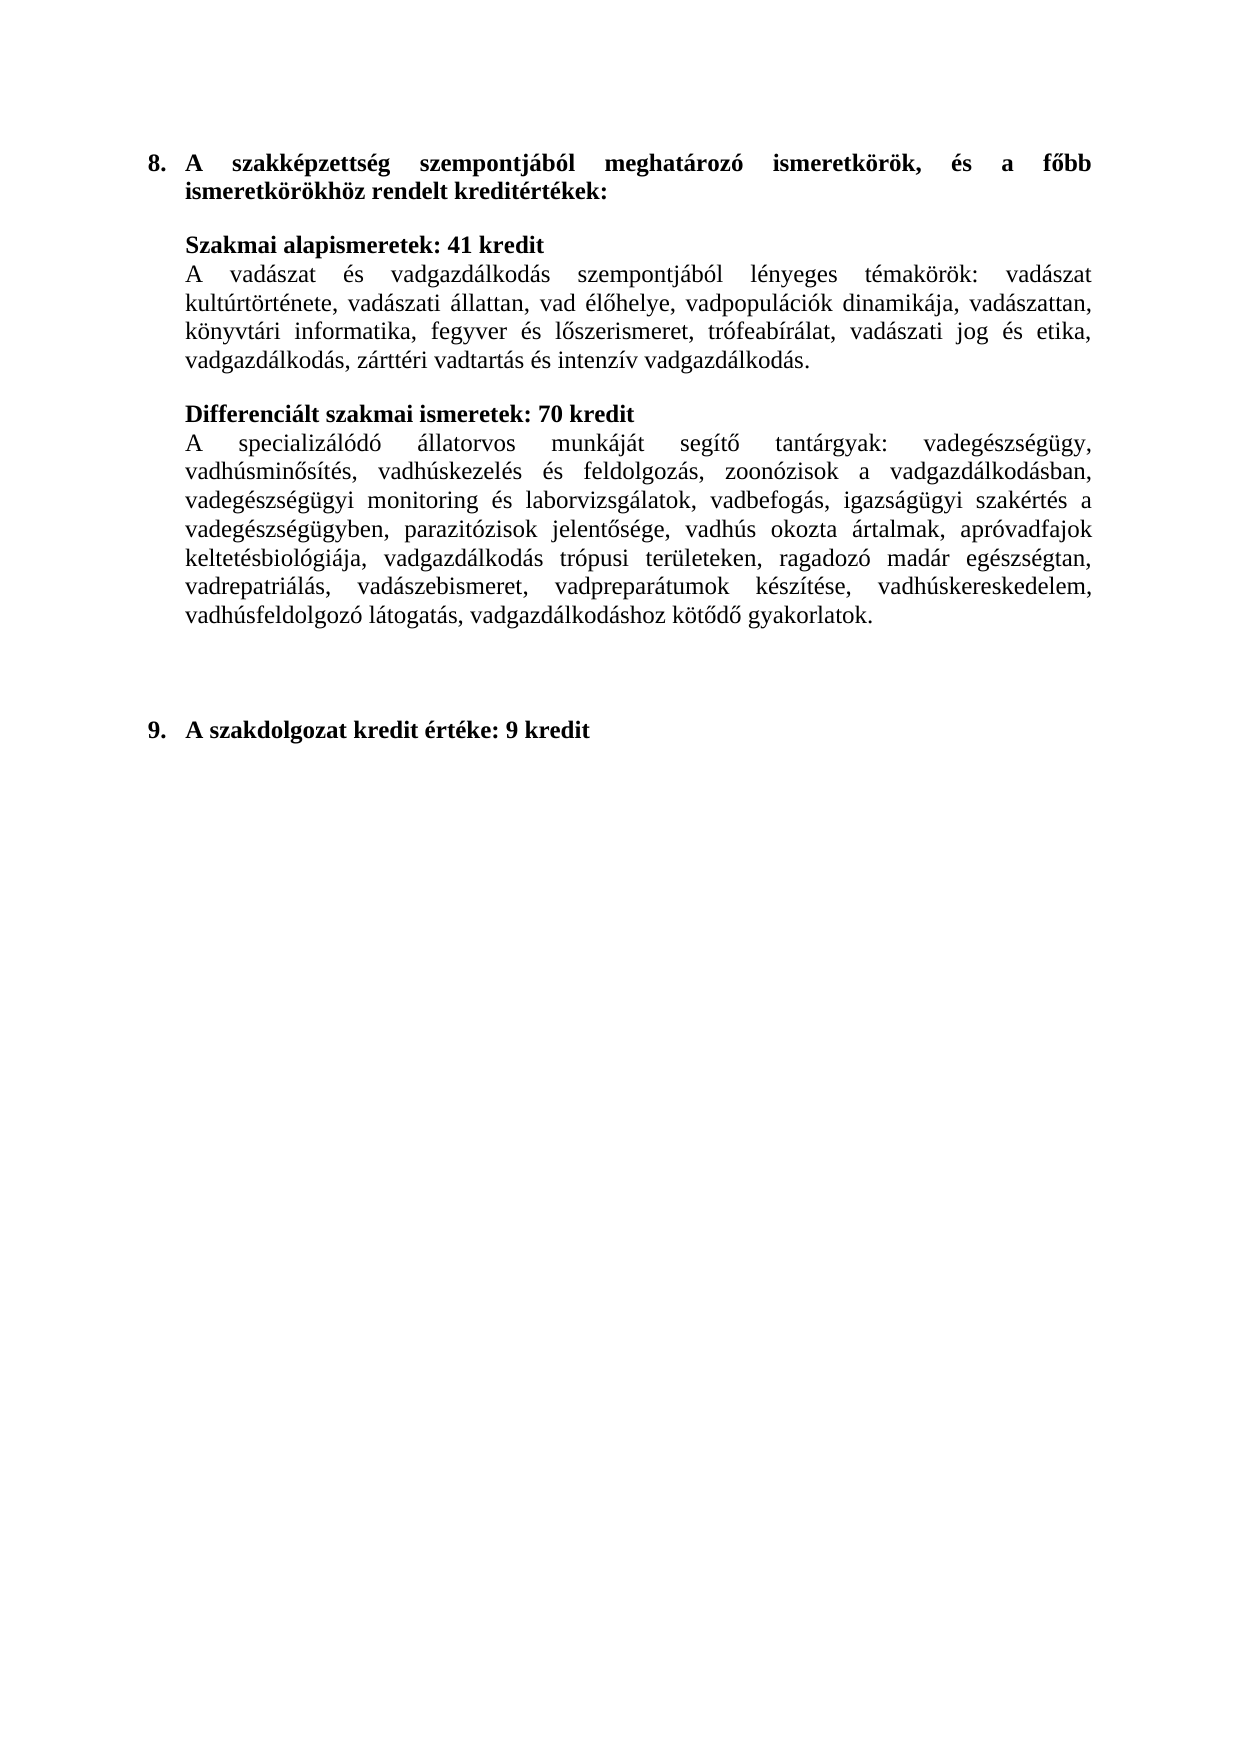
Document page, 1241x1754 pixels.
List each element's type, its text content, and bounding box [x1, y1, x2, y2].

text Szakmai alapismeretek: 41 kredit [185, 230, 1093, 259]
text A vadászat és vadgazdálkodás szempontjából lényeges témakörök: vadászat kultúrtörténete, vadászati állattan, vad élőhelye, vadpopulációk dinamikája, vadászattan, könyvtári informatika, fegyver és lőszerismeret, trófeabírálat, vadászati jog és etika, vadgazdálkodás, zárttéri vadtartás és intenzív vadgazdálkodás. [185, 259, 1093, 374]
text A specializálódó állatorvos munkáját segítő tantárgyak: vadegészségügy, vadhúsminősítés, vadhúskezelés és feldolgozás, zoonózisok a vadgazdálkodásban, vadegészségügyi monitoring és laborvizsgálatok, vadbefogás, igazságügyi szakértés a vadegészségügyben, parazitózisok jelentősége, vadhús okozta ártalmak, apróvadfajok keltetésbiológiája, vadgazdálkodás trópusi területeken, ragadozó madár egészségtan, vadrepatriálás, vadászebismeret, vadpreparátumok készítése, vadhúskereskedelem, vadhúsfeldolgozó látogatás, vadgazdálkodáshoz kötődő gyakorlatok. [185, 428, 1093, 629]
list A szakdolgozat kredit értéke: 9 kredit [148, 715, 1093, 744]
list A szakképzettség szempontjából meghatározó ismeretkörök, és a főbb ismeretkörökhöz rendelt kreditértékek: [148, 148, 1093, 205]
text Differenciált szakmai ismeretek: 70 kredit [185, 399, 1093, 428]
